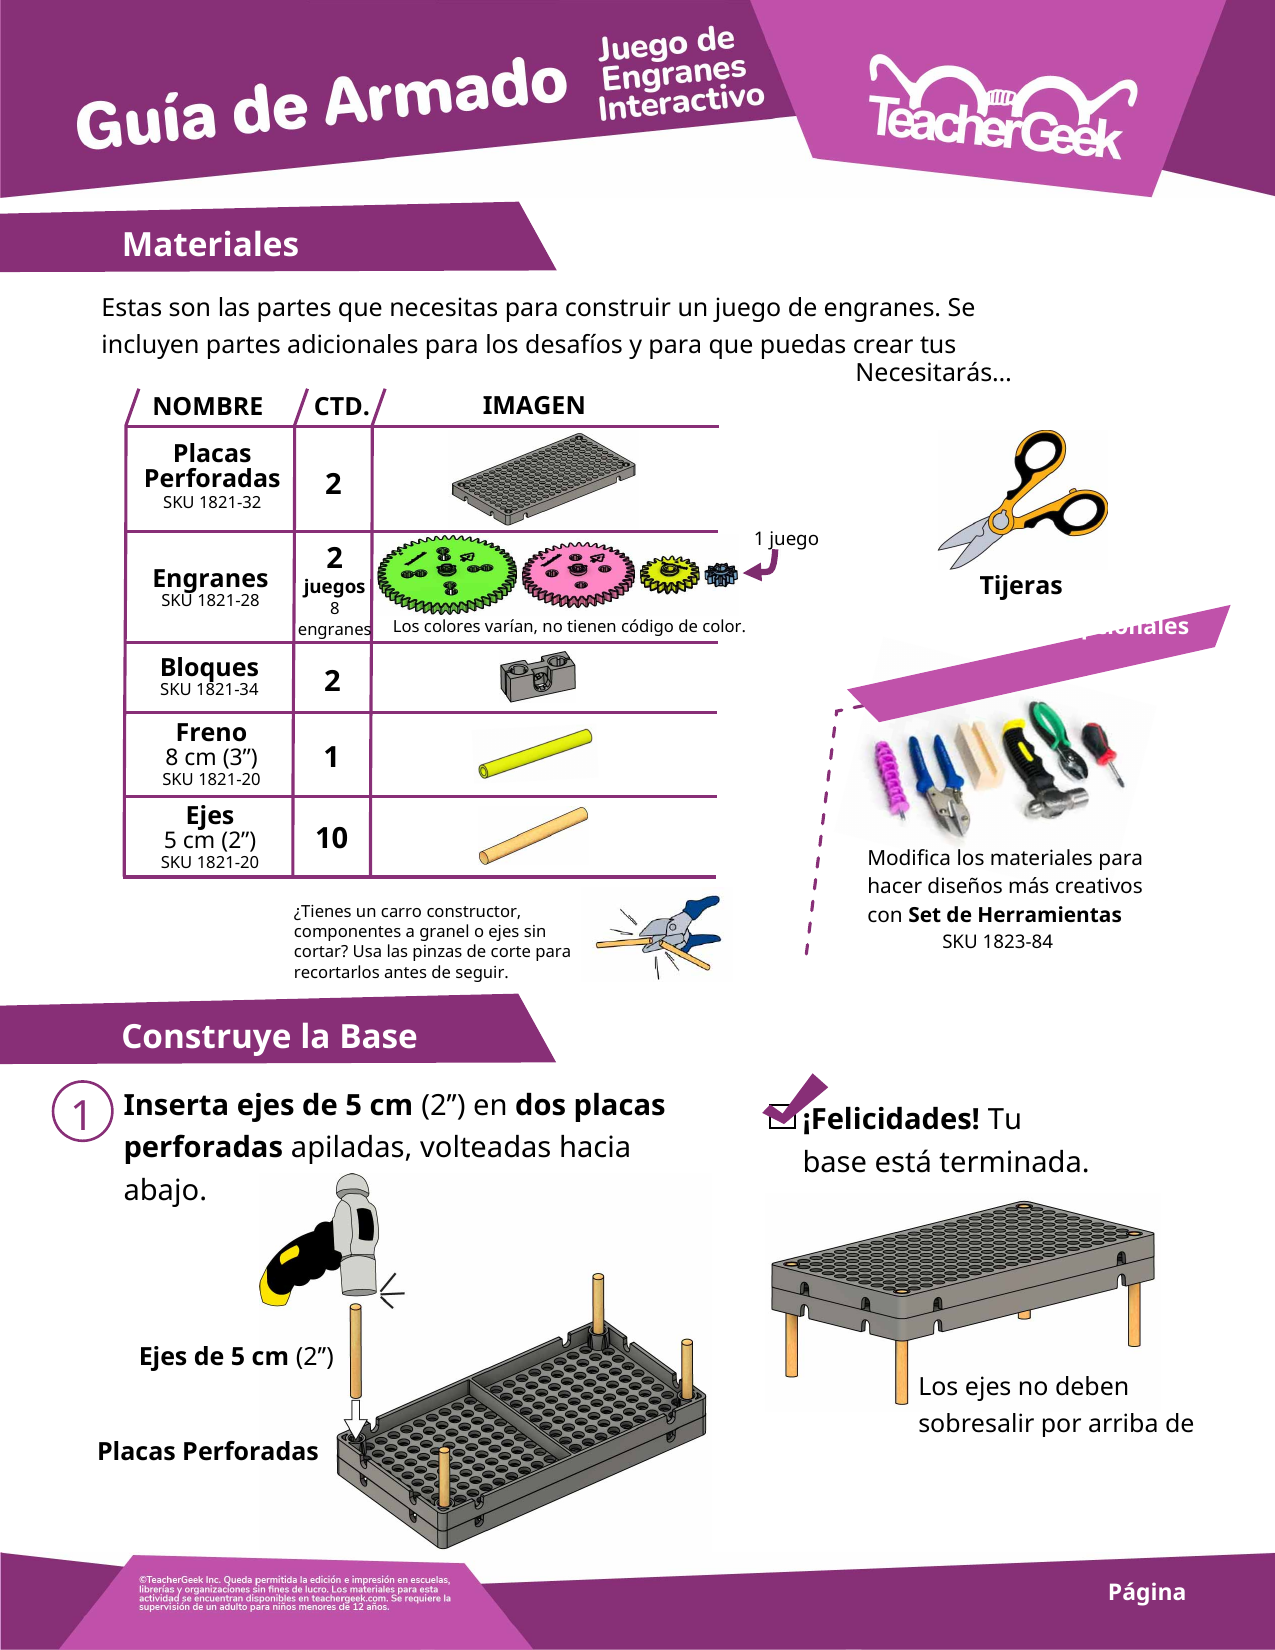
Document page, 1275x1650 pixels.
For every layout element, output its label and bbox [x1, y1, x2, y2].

picture [0, 0, 1275, 198]
picture [478, 806, 589, 865]
picture [376, 534, 739, 616]
picture [937, 430, 1108, 570]
picture [764, 1193, 1162, 1412]
picture [472, 724, 599, 784]
picture [872, 637, 975, 683]
picture [499, 650, 576, 703]
picture [581, 887, 733, 982]
picture [448, 430, 639, 529]
picture [0, 1173, 1275, 1650]
picture [834, 682, 1156, 900]
picture [964, 855, 971, 864]
